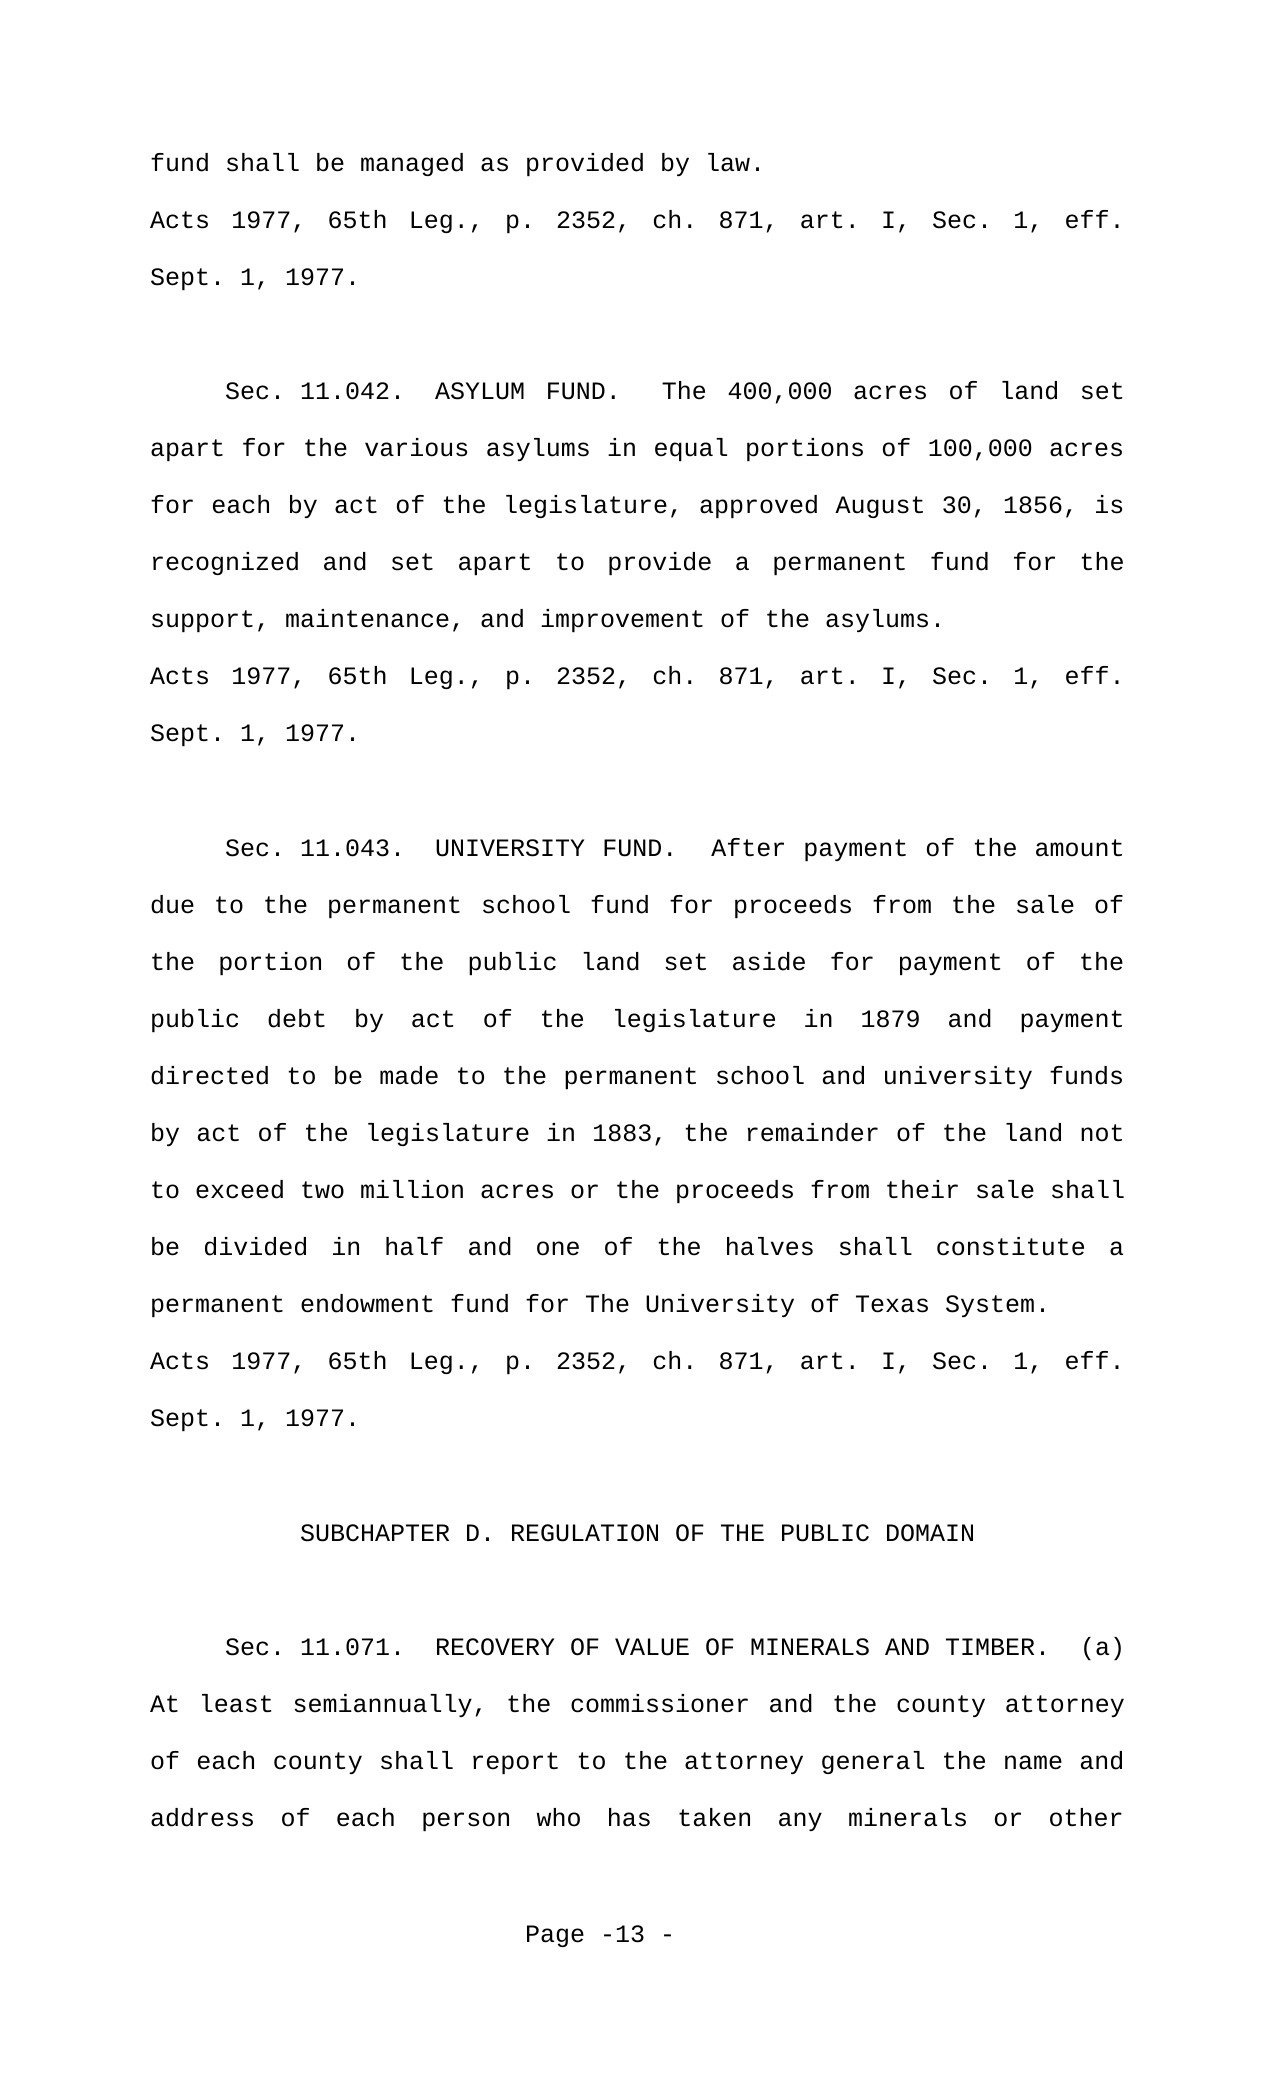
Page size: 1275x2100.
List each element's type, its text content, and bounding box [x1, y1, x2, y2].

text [150, 150, 1125, 178]
text Acts 1977, 65th Leg., p. 2352, ch. 871, art. I, Sec. 1, eff. Sept. 1, 1977. [150, 1349, 1125, 1434]
text Acts 1977, 65th Leg., p. 2352, ch. 871, art. I, Sec. 1, eff. Sept. 1, 1977. [150, 207, 1125, 293]
text Sec. 11.043. UNIVERSITY FUND. After payment of the amount due to the permanent school fund for proceeds from the sale of the portion of the public land set aside for payment of the public debt by act of the legislature in 1879 and payment directed to be made to the permanent school and university funds by act of the legislature in 1883, the remainder of the land not to exceed two million acres or the proceeds from their sale shall be divided in half and one of the halves shall constitute a permanent endowment fund for The University of Texas System. [150, 835, 1125, 1320]
text Acts 1977, 65th Leg., p. 2352, ch. 871, art. I, Sec. 1, eff. Sept. 1, 1977. [150, 664, 1125, 749]
text Sec. 11.042. ASYLUM FUND. The 400,000 acres of land set apart for the various asylums in equal portions of 100,000 acres for each by act of the legislature, approved August 30, 1856, is recognized and set apart to provide a permanent fund for the support, maintenance, and improvement of the asylums. [150, 378, 1125, 635]
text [150, 1634, 1125, 1834]
text SUBCHAPTER D. REGULATION OF THE PUBLIC DOMAIN [150, 1520, 1125, 1548]
